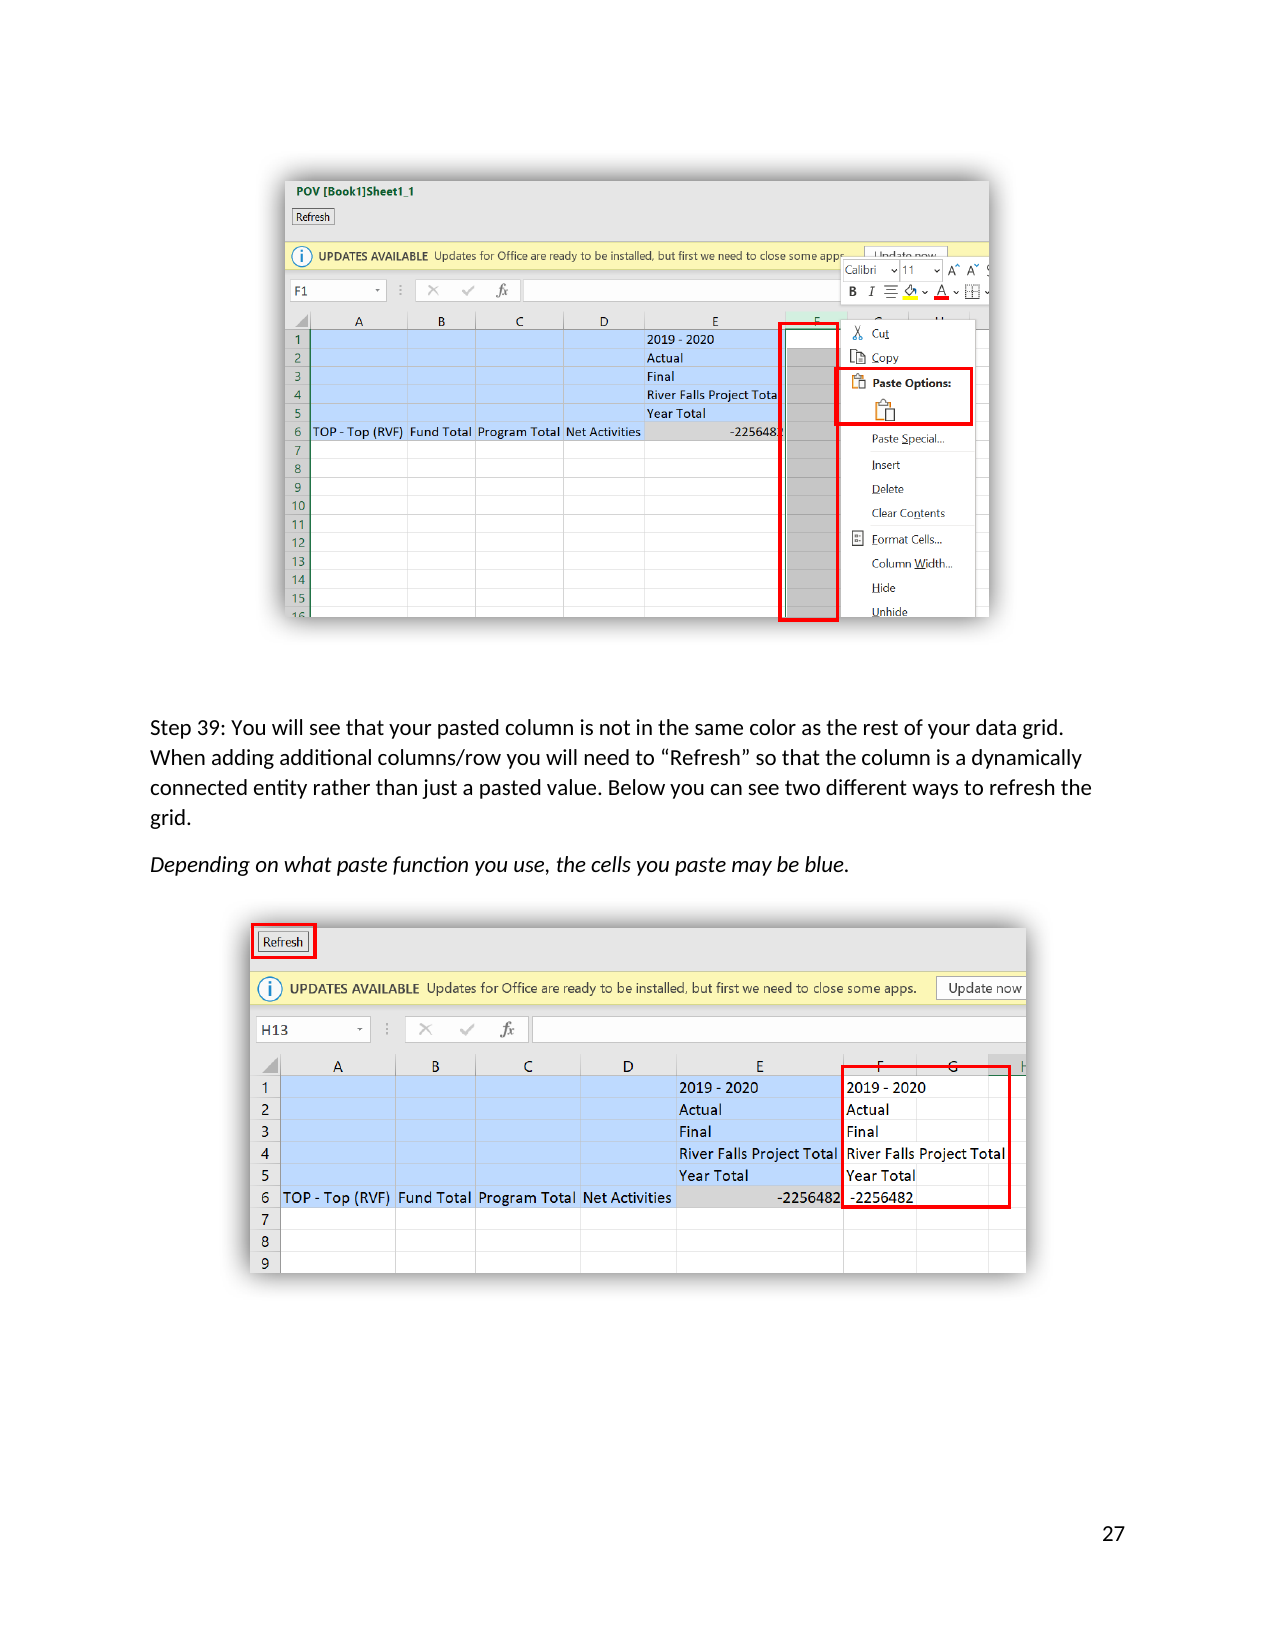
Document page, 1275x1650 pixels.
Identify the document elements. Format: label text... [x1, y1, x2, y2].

picture [250, 928, 1026, 1273]
picture [285, 181, 989, 617]
text Step 39: You will see that your pasted column is not in the same color as the rest of your data grid. When adding additional columns/row you will need to “Refresh” so that the column is a dynamically connected entity rather than just a pasted value. Below you can see two different ways to refresh the grid. [150, 713, 1125, 831]
picture [839, 370, 970, 422]
picture [254, 928, 313, 956]
text Depending on what paste function you use, the cells you paste may be blue. [150, 850, 1125, 878]
picture [782, 325, 836, 617]
